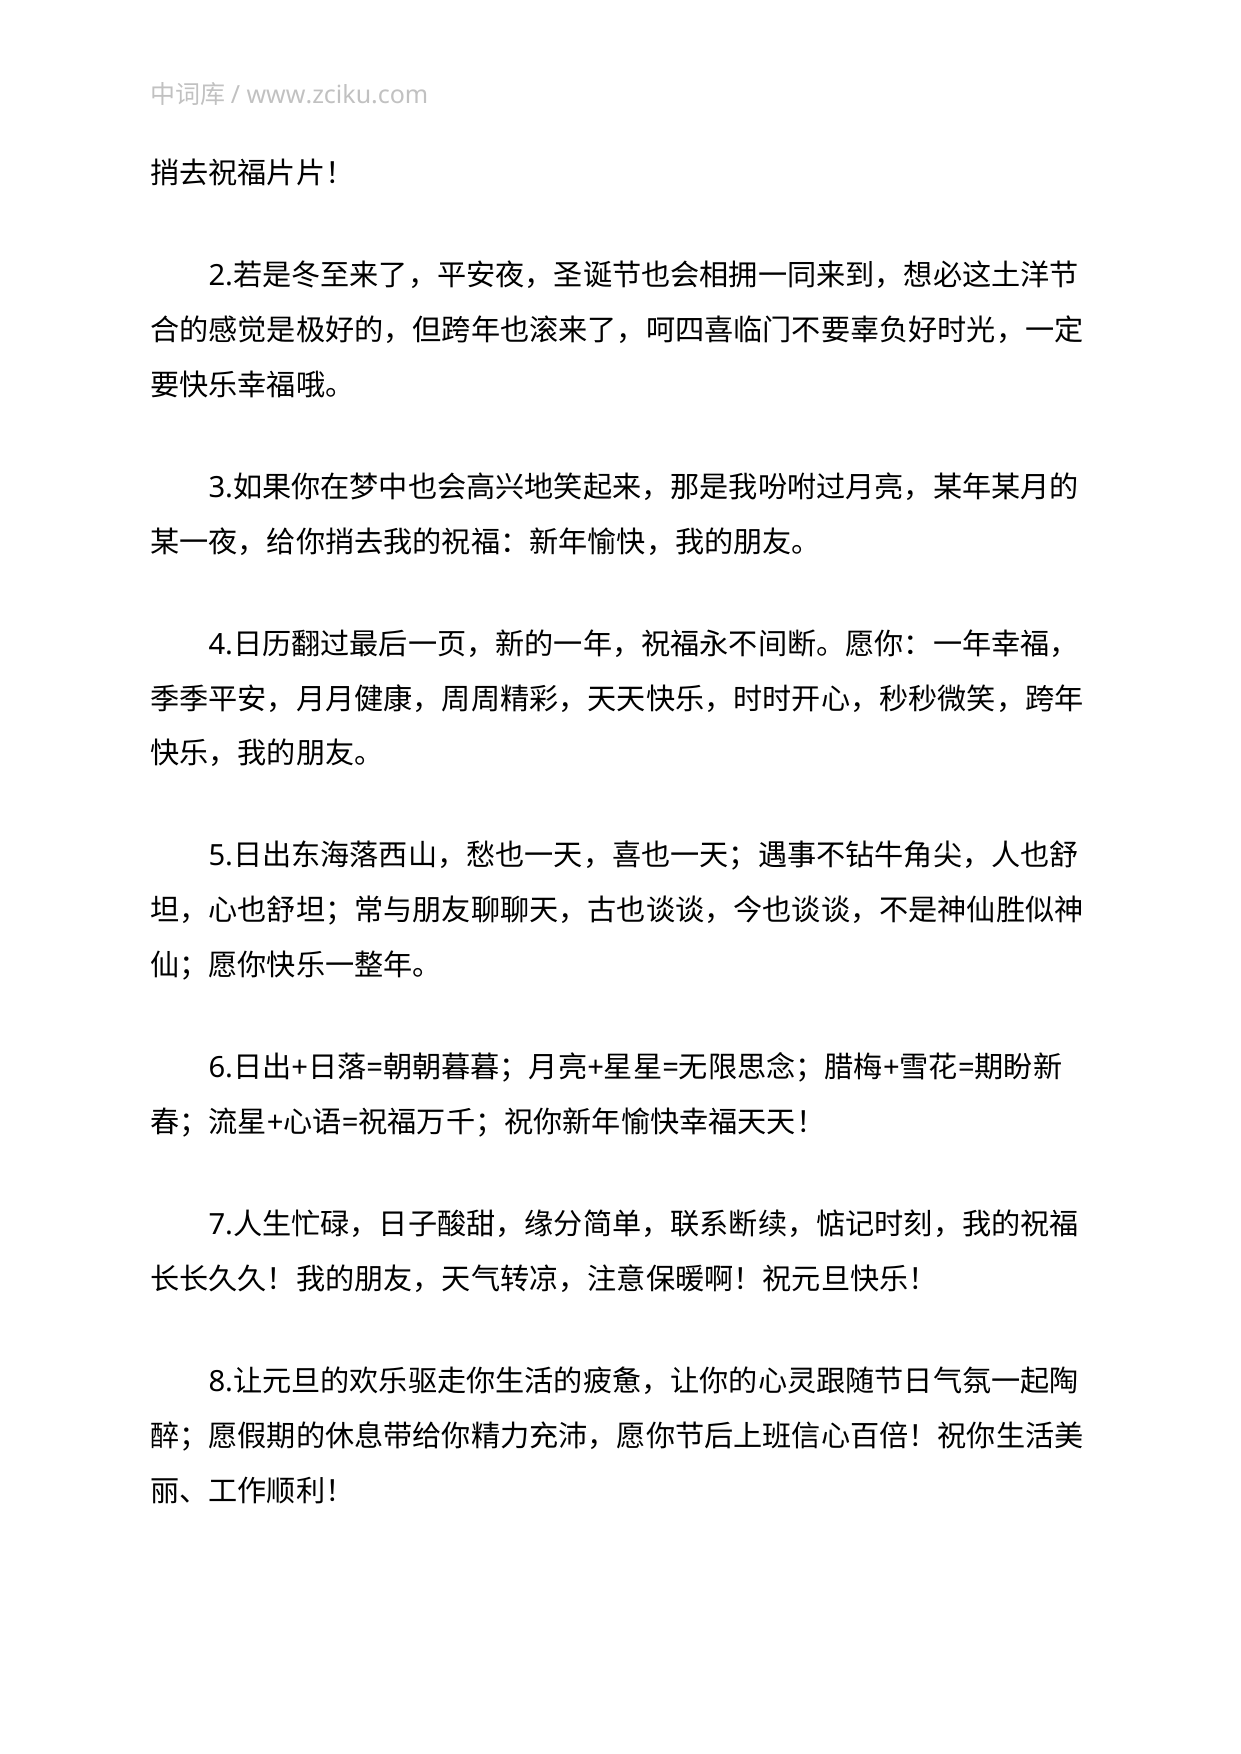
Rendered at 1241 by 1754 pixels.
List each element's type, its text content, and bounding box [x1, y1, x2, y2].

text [150, 150, 1090, 192]
text 2.若是冬至来了，平安夜，圣诞节也会相拥一同来到，想必这土洋节合的感觉是极好的，但跨年也滚来了，呵四喜临门不要辜负好时光，一定要快乐幸福哦。 [150, 252, 1090, 404]
text 7.人生忙碌，日子酸甜，缘分简单，联系断续，惦记时刻，我的祝福长长久久！我的朋友，天气转凉，注意保暖啊！祝元旦快乐！ [150, 1201, 1090, 1298]
text 8.让元旦的欢乐驱走你生活的疲惫，让你的心灵跟随节日气氛一起陶醉；愿假期的休息带给你精力充沛，愿你节后上班信心百倍！祝你生活美丽、工作顺利！ [150, 1357, 1090, 1509]
text 6.日出+日落=朝朝暮暮；月亮+星星=无限思念；腊梅+雪花=期盼新春；流星+心语=祝福万千；祝你新年愉快幸福天天！ [150, 1043, 1090, 1141]
text 5.日出东海落西山，愁也一天，喜也一天；遇事不钻牛角尖，人也舒坦，心也舒坦；常与朋友聊聊天，古也谈谈，今也谈谈，不是神仙胜似神仙；愿你快乐一整年。 [150, 832, 1090, 984]
text 3.如果你在梦中也会高兴地笑起来，那是我吩咐过月亮，某年某月的某一夜，给你捎去我的祝福：新年愉快，我的朋友。 [150, 463, 1090, 561]
text 4.日历翻过最后一页，新的一年，祝福永不间断。愿你：一年幸福，季季平安，月月健康，周周精彩，天天快乐，时时开心，秒秒微笑，跨年快乐，我的朋友。 [150, 620, 1090, 772]
